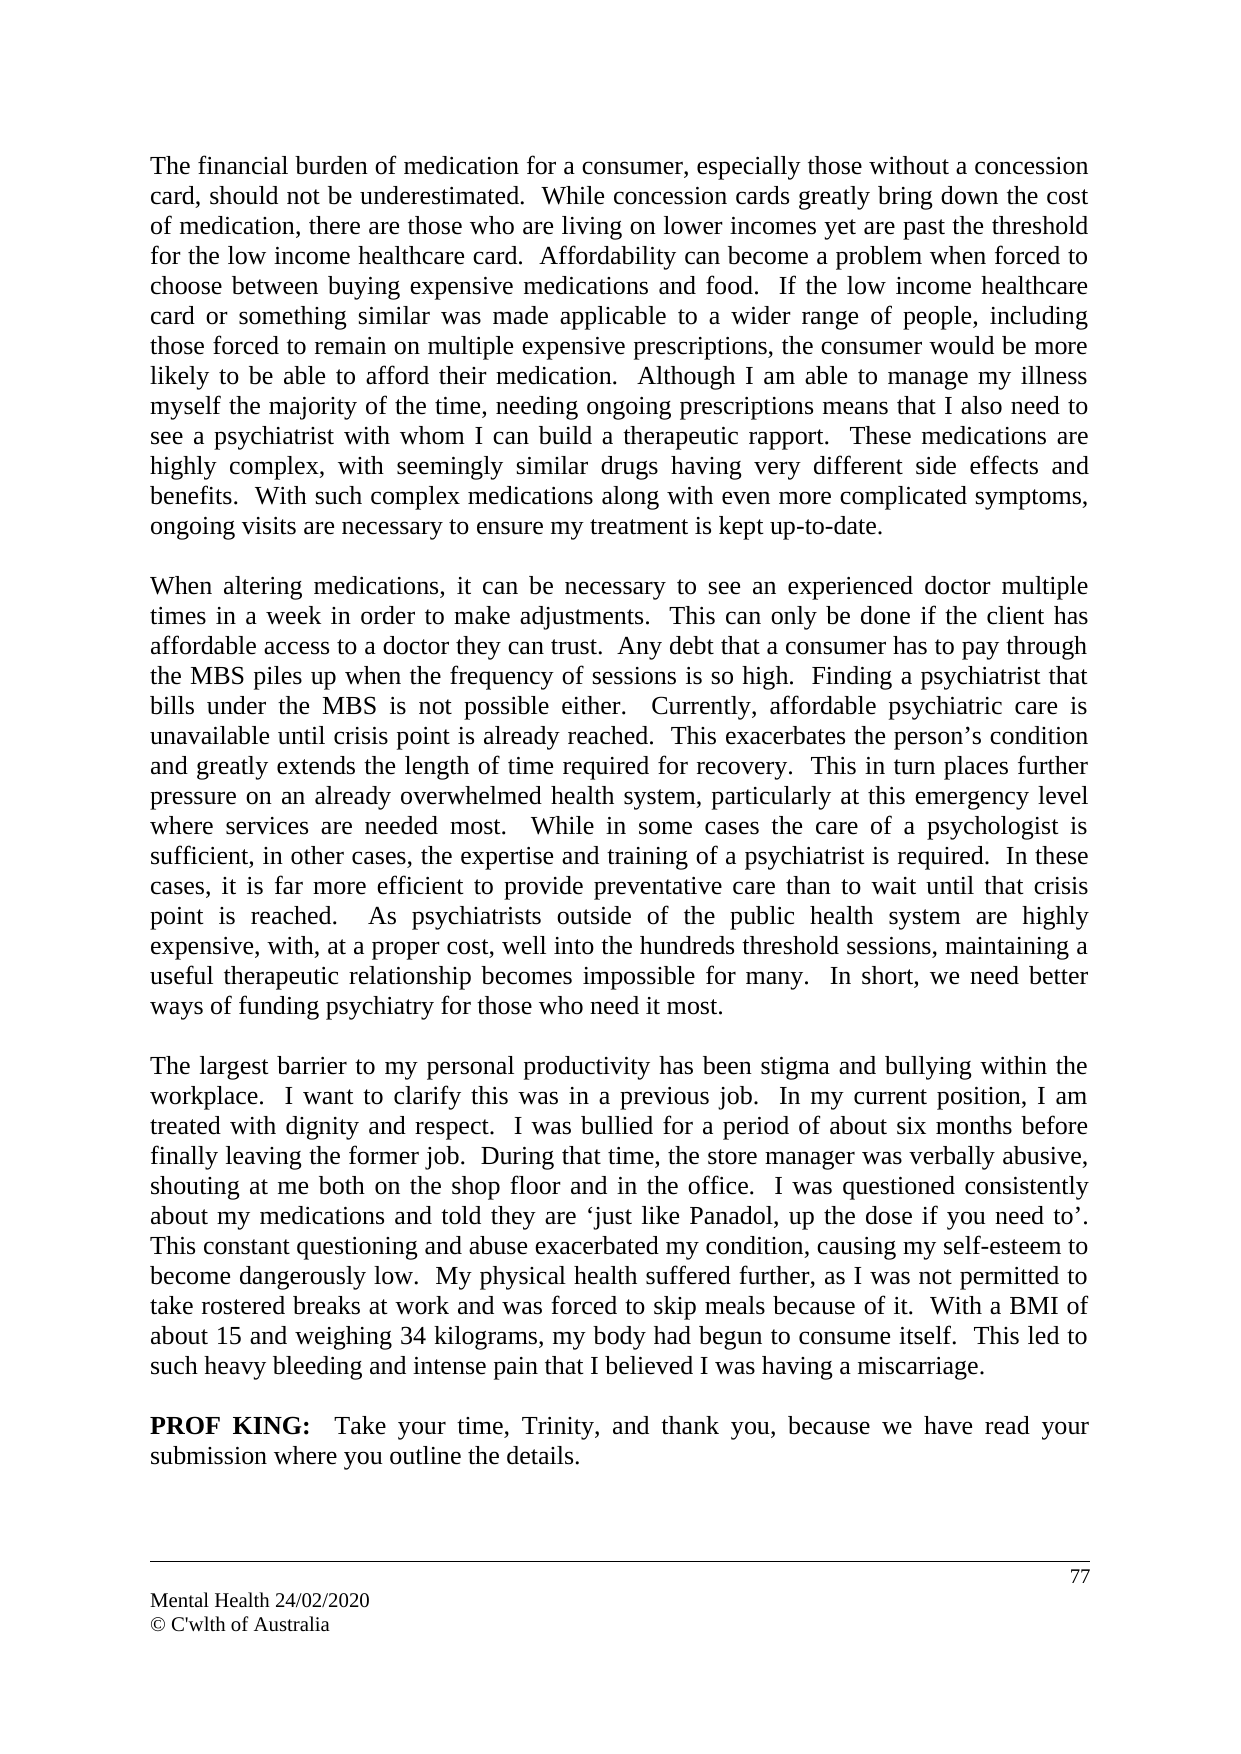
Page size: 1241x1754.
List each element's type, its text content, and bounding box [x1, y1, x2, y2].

text The financial burden of medication for a consumer, especially those without a concession card, should not be underestimated. While concession cards greatly bring down the cost of medication, there are those who are living on lower incomes yet are past the threshold for the low income healthcare card. Affordability can become a problem when forced to choose between buying expensive medications and food. If the low income healthcare card or something similar was made applicable to a wider range of people, including those forced to remain on multiple expensive prescriptions, the consumer would be more likely to be able to afford their medication. Although I am able to manage my illness myself the majority of the time, needing ongoing prescriptions means that I also need to see a psychiatrist with whom I can build a therapeutic rapport. These medications are highly complex, with seemingly similar drugs having very different side effects and benefits. With such complex medications along with even more complicated symptoms, ongoing visits are necessary to ensure my treatment is kept up-to-date. [150, 150, 1090, 540]
text When altering medications, it can be necessary to see an experienced doctor multiple times in a week in order to make adjustments. This can only be done if the client has affordable access to a doctor they can trust. Any debt that a consumer has to pay through the MBS piles up when the frequency of sessions is so high. Finding a psychiatrist that bills under the MBS is not possible either. Currently, affordable psychiatric care is unavailable until crisis point is already reached. This exacerbates the person’s condition and greatly extends the length of time required for recovery. This in turn places further pressure on an already overwhelmed health system, particularly at this emergency level where services are needed most. While in some cases the care of a psychologist is sufficient, in other cases, the expertise and training of a psychiatrist is required. In these cases, it is far more efficient to provide preventative care than to wait until that crisis point is reached. As psychiatrists outside of the public health system are highly expensive, with, at a proper cost, well into the hundreds threshold sessions, maintaining a useful therapeutic relationship becomes impossible for many. In short, we need better ways of funding psychiatry for those who need it most. [150, 570, 1090, 1020]
text The largest barrier to my personal productivity has been stigma and bullying within the workplace. I want to clarify this was in a previous job. In my current position, I am treated with dignity and respect. I was bullied for a period of about six months before finally leaving the former job. During that time, the store manager was verbally abusive, shouting at me both on the shop floor and in the office. I was questioned consistently about my medications and told they are ‘just like Panadol, up the dose if you need to’. This constant questioning and abuse exacerbated my condition, causing my self-esteem to become dangerously low. My physical health suffered further, as I was not permitted to take rostered breaks at work and was forced to skip meals because of it. With a BMI of about 15 and weighing 34 kilograms, my body had begun to consume itself. This led to such heavy bleeding and intense pain that I believed I was having a miscarriage. [150, 1050, 1090, 1380]
text PROF KING: Take your time, Trinity, and thank you, because we have read your submission where you outline the details. [150, 1410, 1090, 1470]
